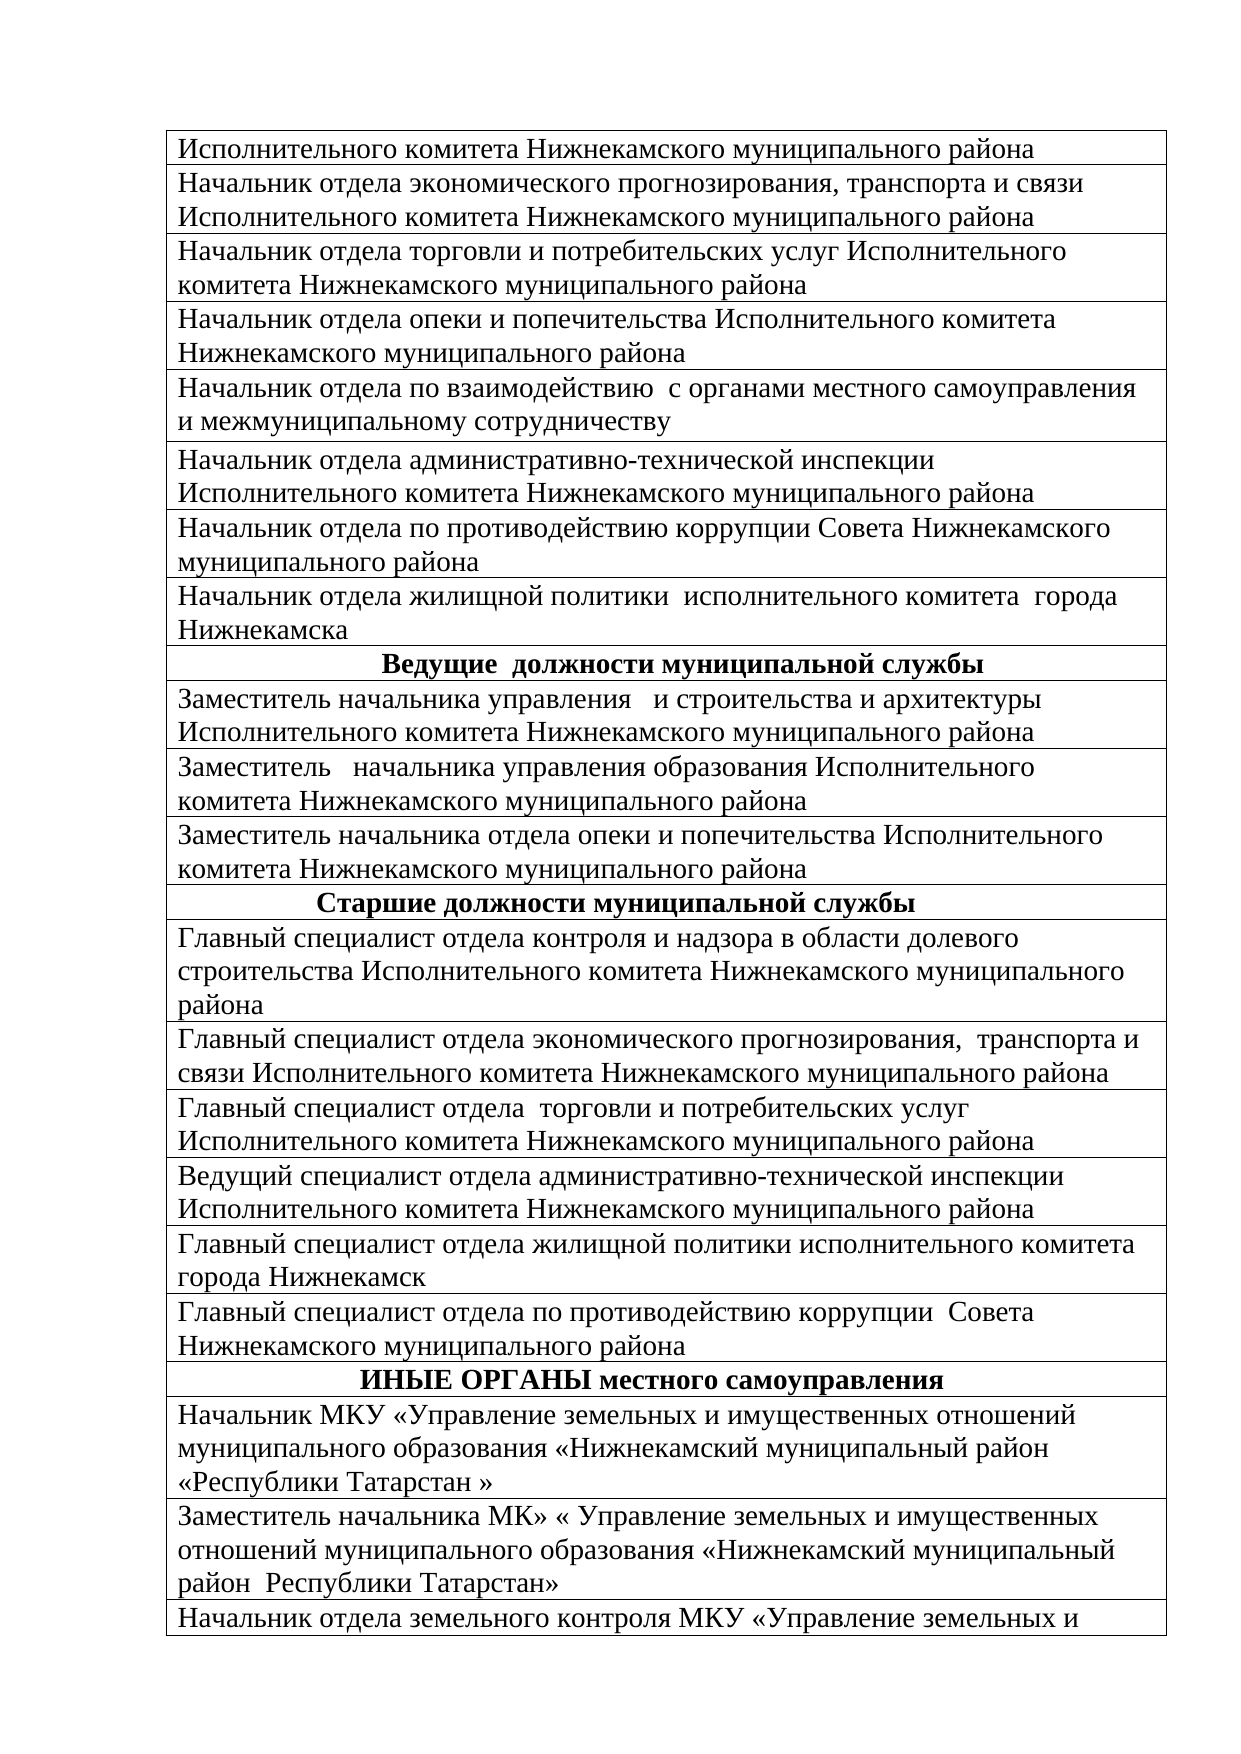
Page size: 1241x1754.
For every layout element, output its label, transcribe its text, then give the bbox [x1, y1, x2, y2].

table_cell Главный специалист отдела экономического прогнозирования, транспорта и связи Исполнительного комитета Нижнекамского муниципального района [167, 1022, 1166, 1089]
table_cell Главный специалист отдела по противодействию коррупции Совета Нижнекамского муниципального района [167, 1294, 1166, 1361]
table_cell Начальник отдела опеки и попечительства Исполнительного комитета Нижнекамского муниципального района [167, 302, 1166, 369]
table_cell Начальник отдела экономического прогнозирования, транспорта и связи Исполнительного комитета Нижнекамского муниципального района [167, 165, 1166, 232]
table_cell Заместитель начальника управления и строительства и архитектуры Исполнительного комитета Нижнекамского муниципального района [167, 681, 1166, 748]
table_cell Начальник отдела по взаимодействию с органами местного самоуправления и межмуниципальному сотрудничеству [167, 370, 1166, 441]
table_cell Ведущие должности муниципальной службы [167, 646, 1166, 680]
table_cell Старшие должности муниципальной службы [167, 885, 1166, 919]
table_cell Заместитель начальника управления образования Исполнительного комитета Нижнекамского муниципального района [167, 749, 1166, 816]
table_cell Начальник отдела жилищной политики исполнительного комитета города Нижнекамска [167, 578, 1166, 645]
table_cell Заместитель начальника МК» « Управление земельных и имущественных отношений муниципального образования «Нижнекамский муниципальный район Республики Татарстан» [167, 1499, 1166, 1599]
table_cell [167, 131, 1166, 164]
table_cell Главный специалист отдела контроля и надзора в области долевого строительства Исполнительного комитета Нижнекамского муниципального района [167, 920, 1166, 1021]
table_cell Главный специалист отдела жилищной политики исполнительного комитета города Нижнекамск [167, 1226, 1166, 1293]
table_cell Начальник отдела административно-технической инспекции Исполнительного комитета Нижнекамского муниципального района [167, 442, 1166, 509]
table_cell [167, 1600, 1166, 1635]
table_cell Начальник отдела торговли и потребительских услуг Исполнительного комитета Нижнекамского муниципального района [167, 234, 1166, 301]
table_cell Начальник отдела по противодействию коррупции Совета Нижнекамского муниципального района [167, 510, 1166, 577]
table_cell ИНЫЕ ОРГАНЫ местного самоуправления [167, 1362, 1166, 1396]
table_cell Начальник МКУ «Управление земельных и имущественных отношений муниципального образования «Нижнекамский муниципальный район «Республики Татарстан » [167, 1397, 1166, 1497]
table_cell Заместитель начальника отдела опеки и попечительства Исполнительного комитета Нижнекамского муниципального района [167, 817, 1166, 884]
table_cell Главный специалист отдела торговли и потребительских услуг Исполнительного комитета Нижнекамского муниципального района [167, 1090, 1166, 1157]
table_cell Ведущий специалист отдела административно-технической инспекции Исполнительного комитета Нижнекамского муниципального района [167, 1158, 1166, 1225]
